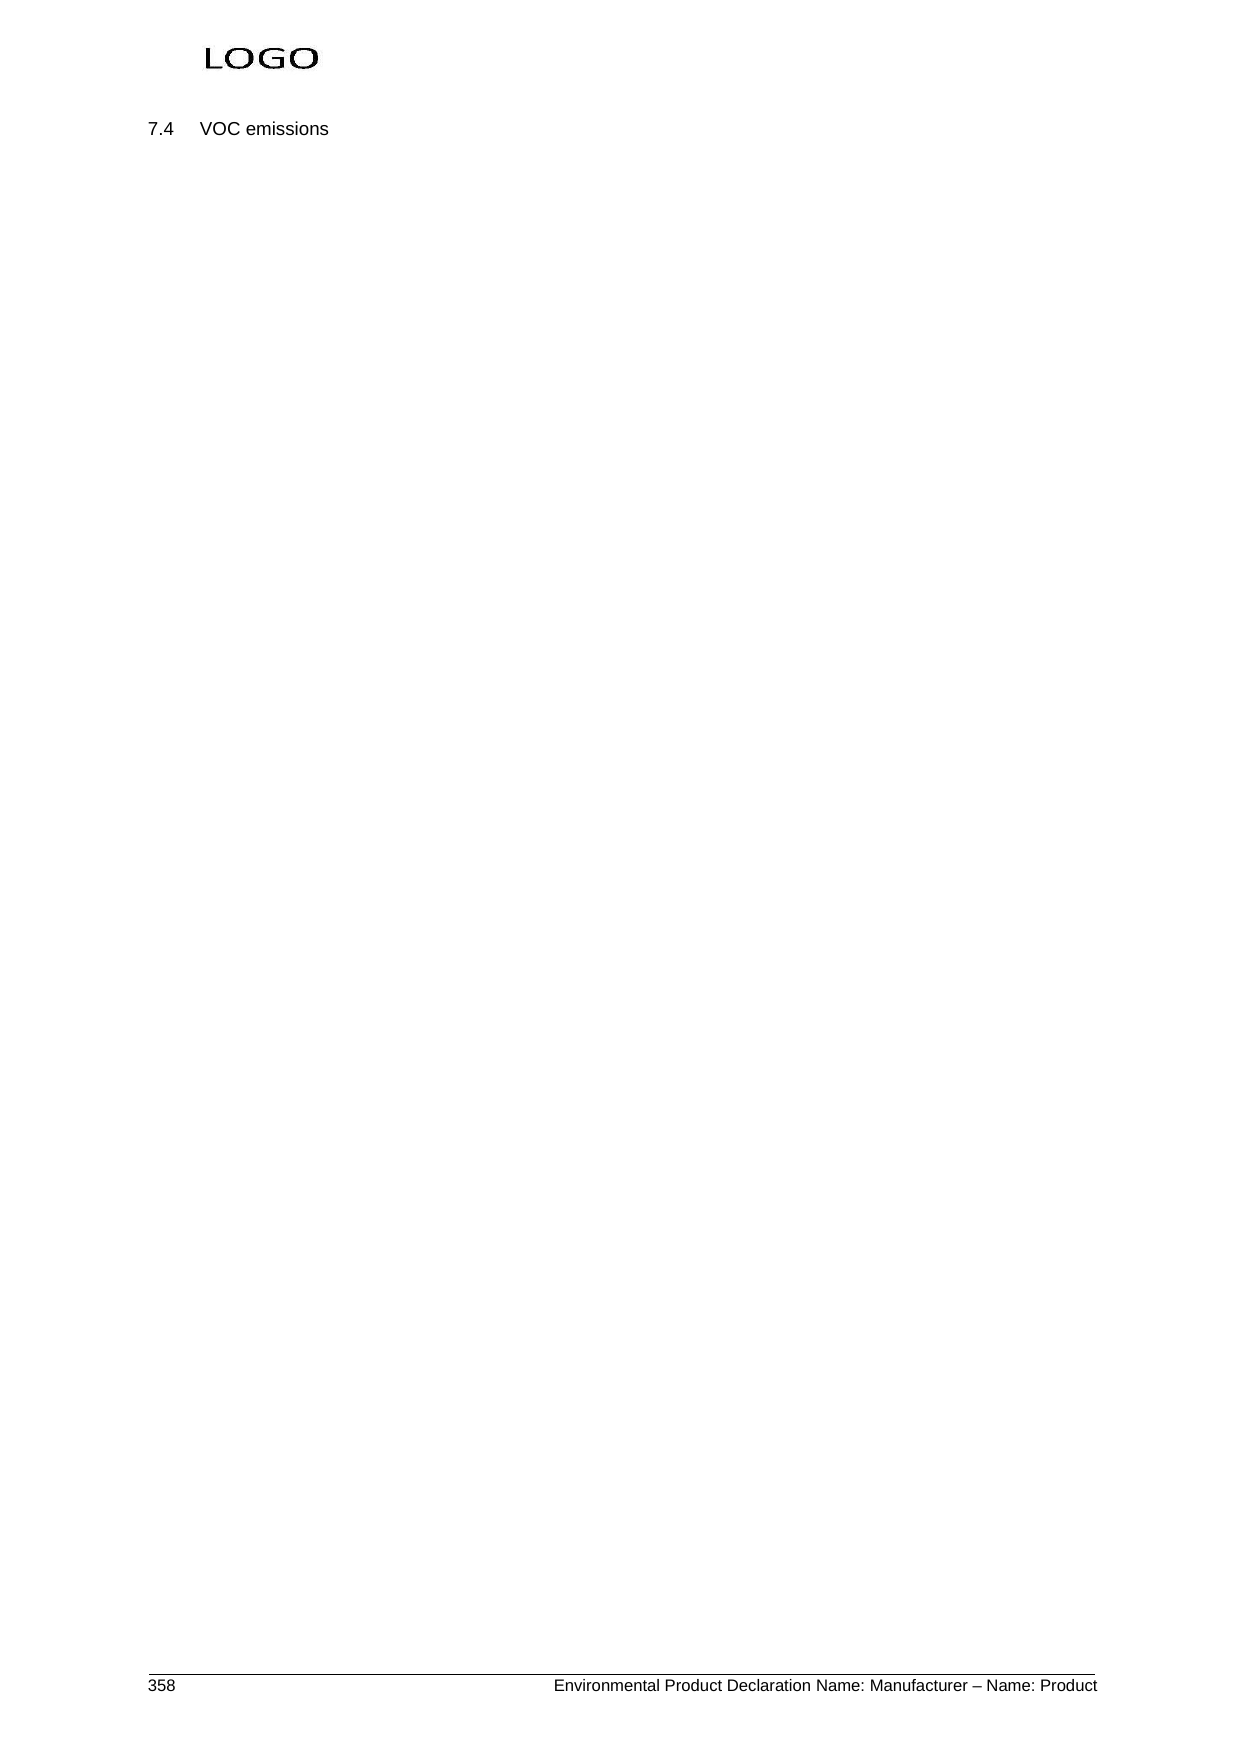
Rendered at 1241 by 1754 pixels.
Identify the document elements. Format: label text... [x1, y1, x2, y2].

text 7.4 VOC emissions [148, 118, 329, 140]
picture [148, 15, 624, 104]
